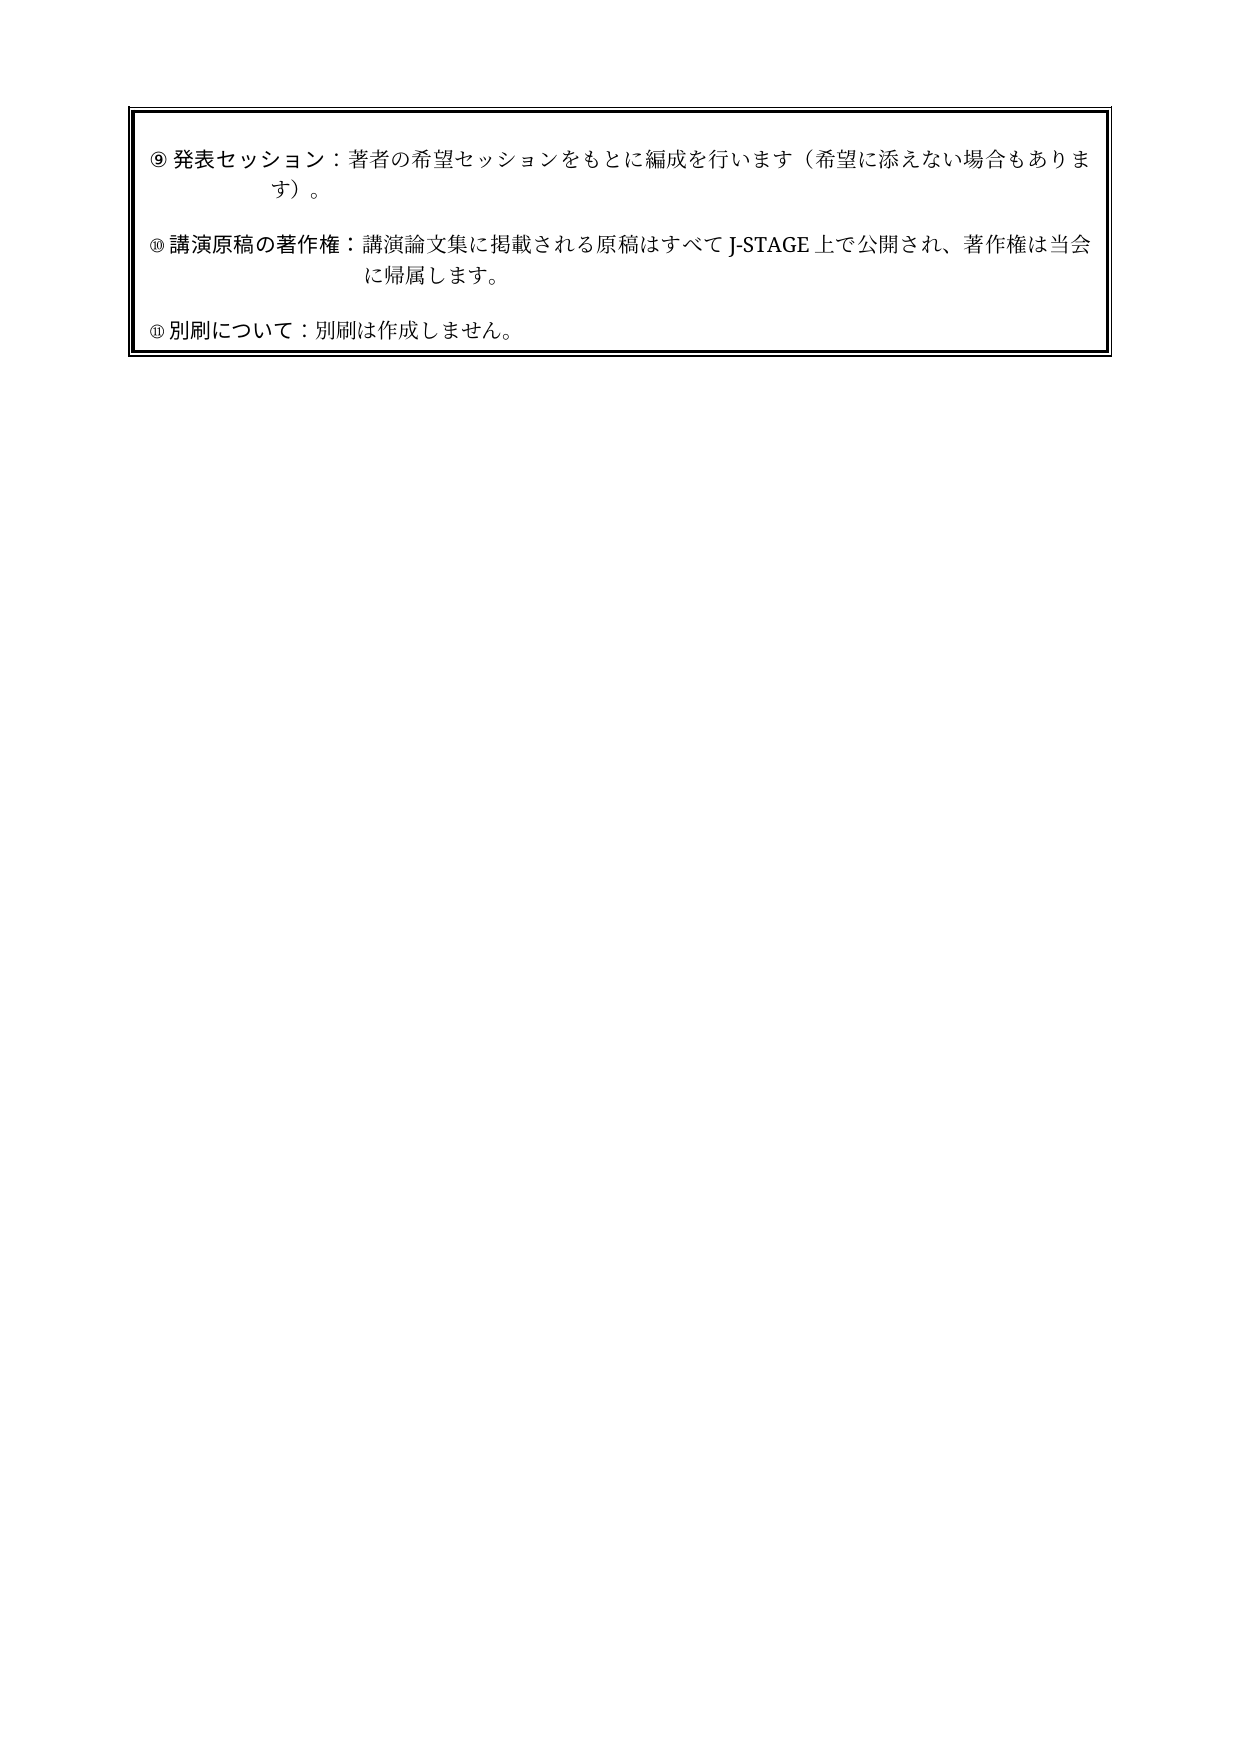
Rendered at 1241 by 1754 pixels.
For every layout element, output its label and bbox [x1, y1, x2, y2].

table_header [135, 113, 1106, 350]
